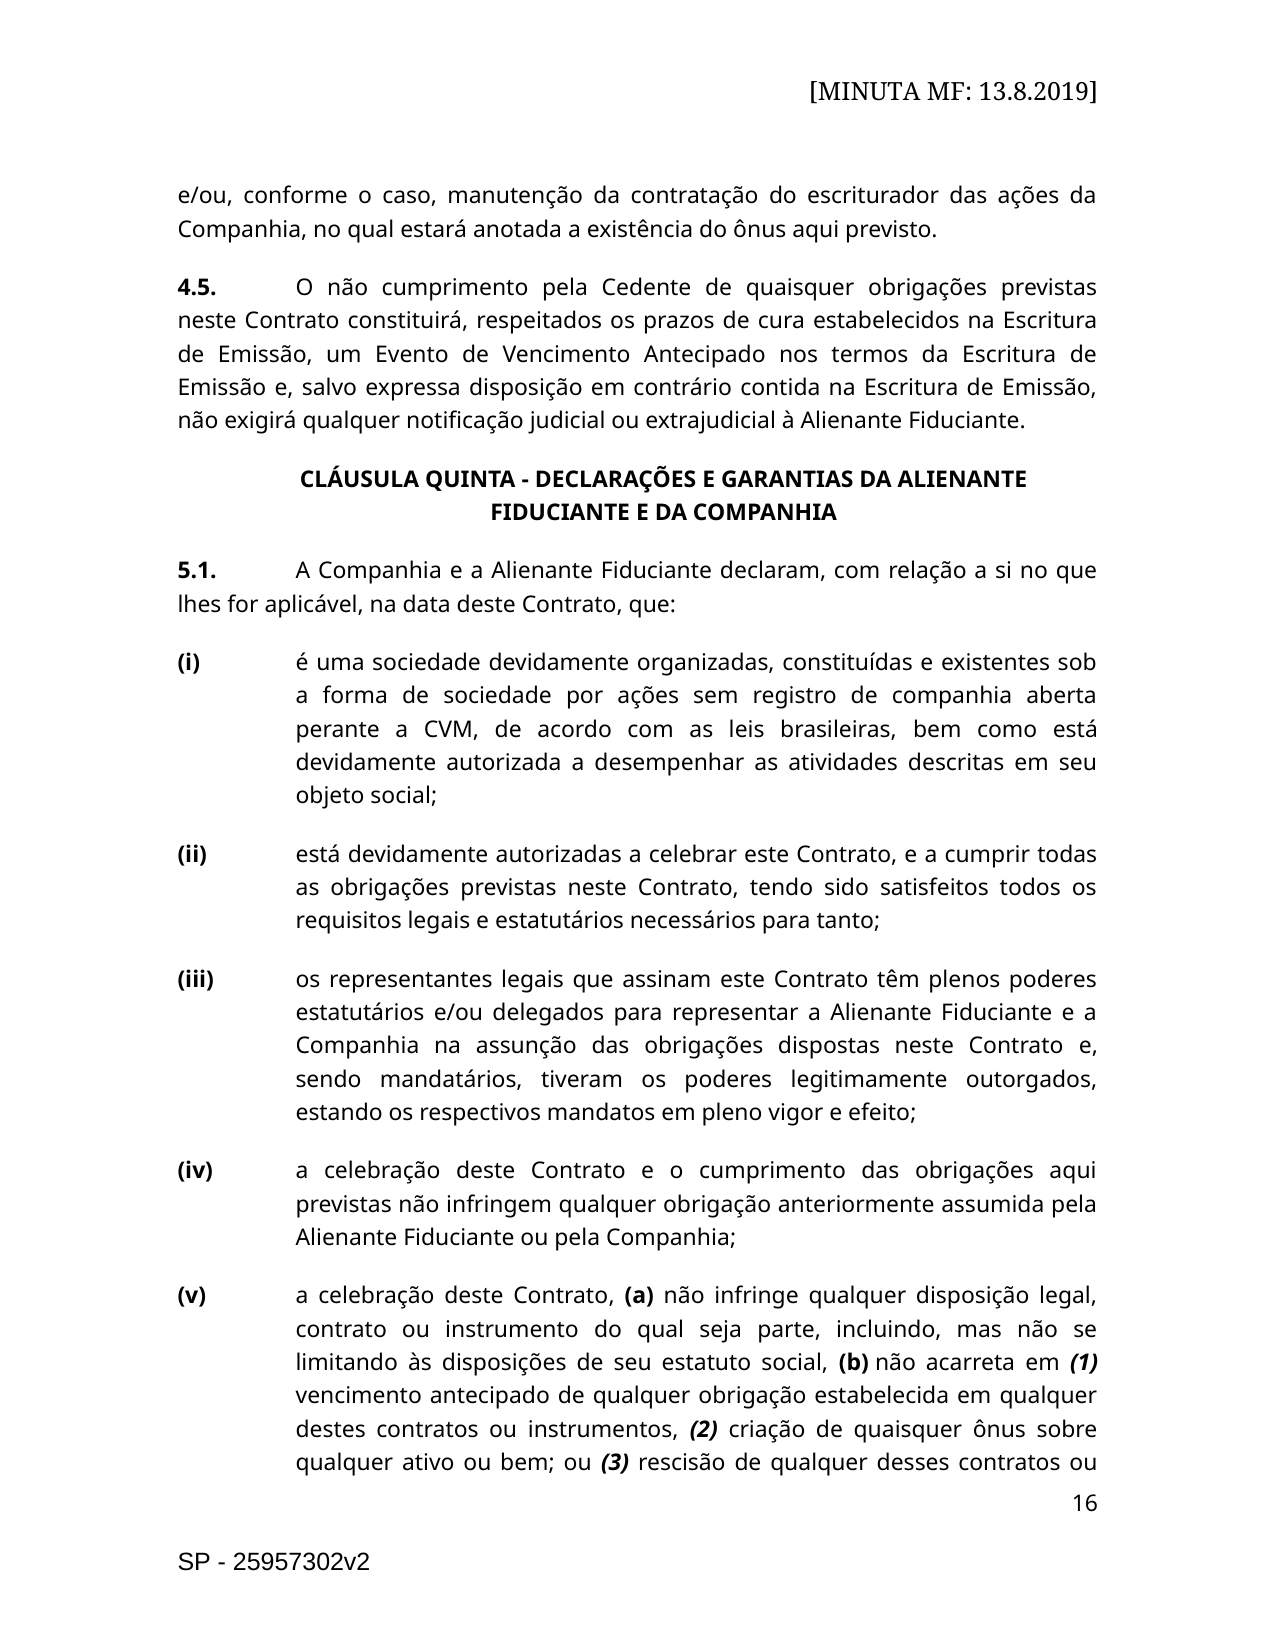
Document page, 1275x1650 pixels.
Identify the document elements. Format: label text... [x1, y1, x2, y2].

list CLÁUSULA QUINTA - DECLARAÇÕES E GARANTIAS DA ALIENANTE FIDUCIANTE E DA COMPANHIA [192, 461, 1098, 527]
list O não cumprimento pela Cedente de quaisquer obrigações previstas neste Contrato constituirá, respeitados os prazos de cura estabelecidos na Escritura de Emissão, um Evento de Vencimento Antecipado nos termos da Escritura de Emissão e, salvo expressa disposição em contrário contida na Escritura de Emissão, não exigirá qualquer notificação judicial ou extrajudicial à Alienante Fiduciante. [177, 269, 1098, 436]
list é uma sociedade devidamente organizadas, constituídas e existentes sob a forma de sociedade por ações sem registro de companhia aberta perante a CVM, de acordo com as leis brasileiras, bem como está devidamente autorizada a desempenhar as atividades descritas em seu objeto social; [177, 644, 1098, 811]
list os representantes legais que assinam este Contrato têm plenos poderes estatutários e/ou delegados para representar a Alienante Fiduciante e a Companhia na assunção das obrigações dispostas neste Contrato e, sendo mandatários, tiveram os poderes legitimamente outorgados, estando os respectivos mandatos em pleno vigor e efeito; [177, 961, 1098, 1127]
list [177, 1277, 1098, 1477]
list está devidamente autorizadas a celebrar este Contrato, e a cumprir todas as obrigações previstas neste Contrato, tendo sido satisfeitos todos os requisitos legais e estatutários necessários para tanto; [177, 836, 1098, 936]
list A Companhia e a Alienante Fiduciante declaram, com relação a si no que lhes for aplicável, na data deste Contrato, que: [177, 552, 1098, 619]
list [177, 177, 1098, 244]
list a celebração deste Contrato e o cumprimento das obrigações aqui previstas não infringem qualquer obrigação anteriormente assumida pela Alienante Fiduciante ou pela Companhia; [177, 1152, 1098, 1252]
